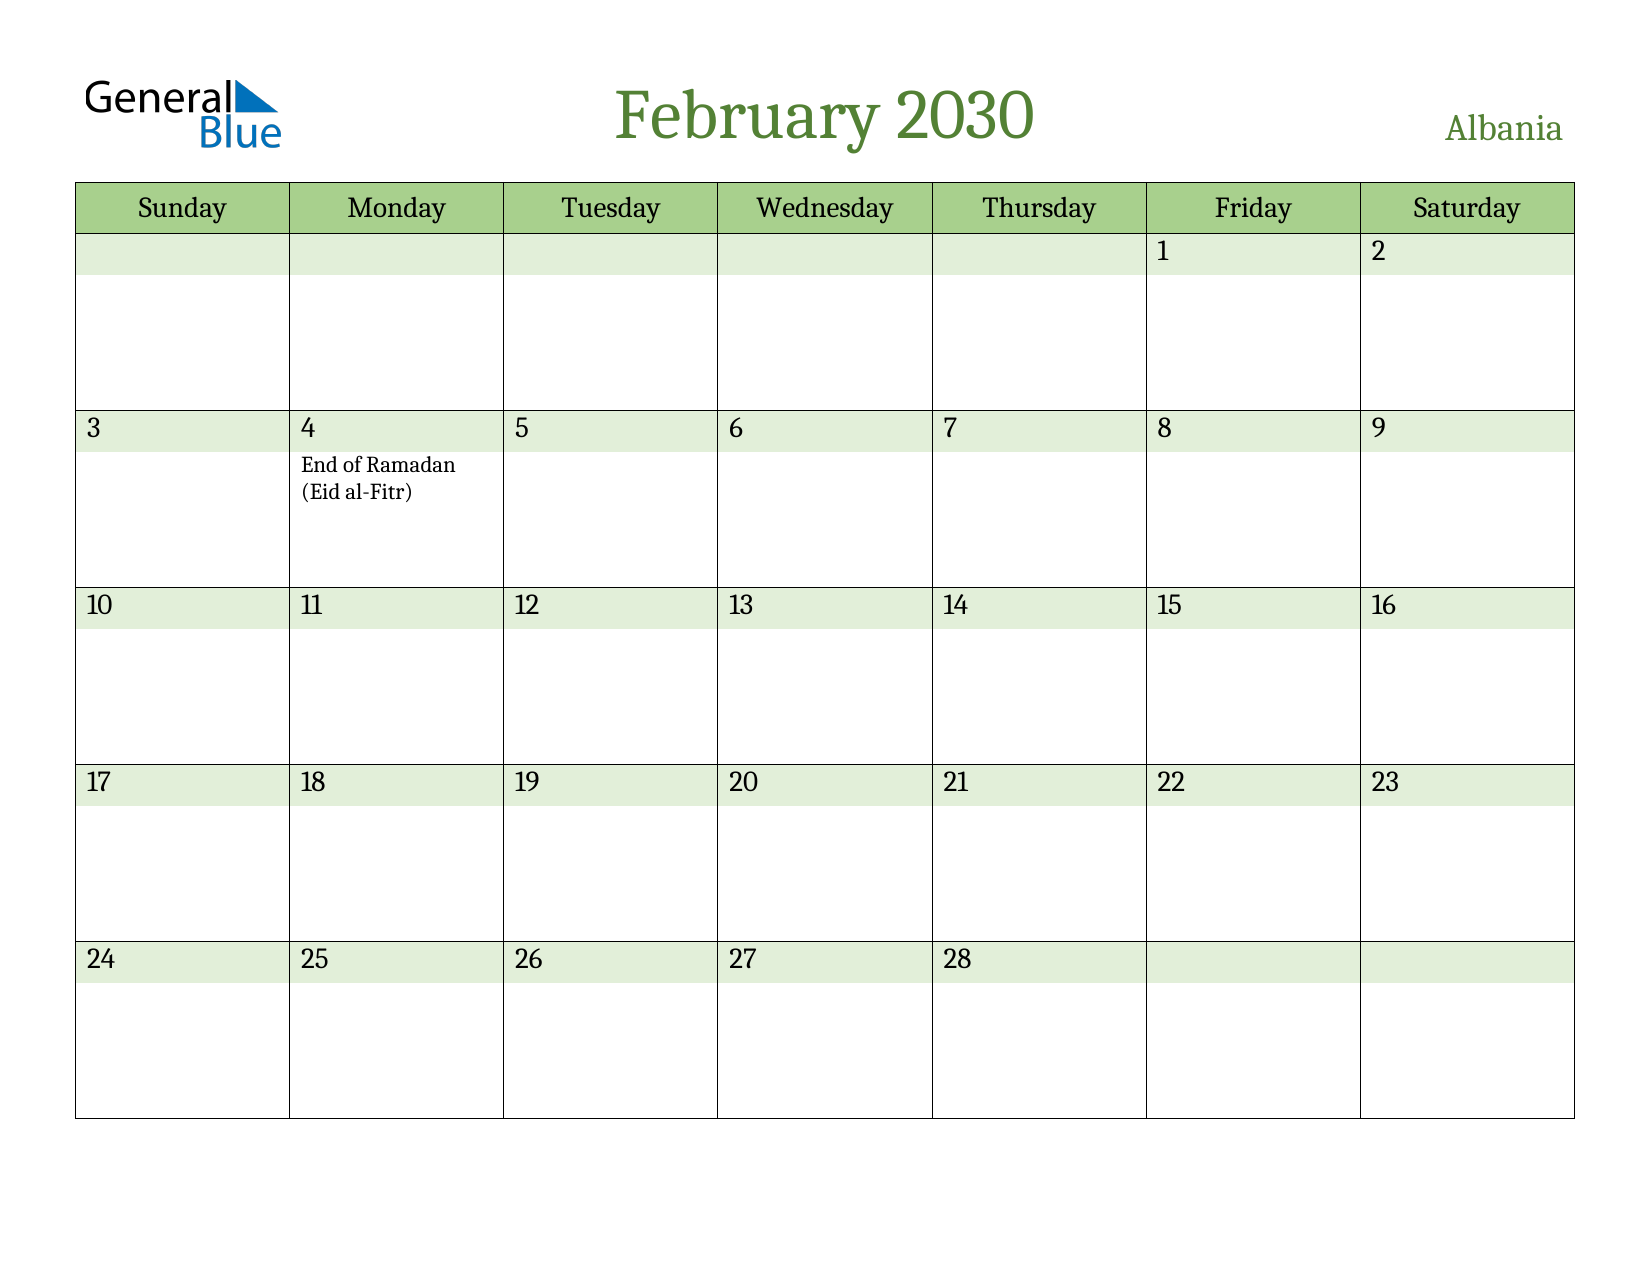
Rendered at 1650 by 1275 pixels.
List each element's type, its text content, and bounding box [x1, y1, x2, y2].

table_cell [504, 806, 717, 941]
table_cell 10 [76, 588, 289, 629]
table_cell 2 [1361, 234, 1574, 275]
table_cell 23 [1361, 765, 1574, 806]
table_cell 13 [718, 588, 932, 629]
table_cell [718, 275, 932, 410]
table_cell [1361, 452, 1574, 587]
table_cell Sunday [76, 183, 289, 233]
table_cell 15 [1147, 588, 1360, 629]
table_cell [933, 275, 1146, 410]
table_cell [1361, 806, 1574, 941]
table_cell Tuesday [504, 183, 717, 233]
table_cell [1361, 942, 1574, 983]
table_cell [504, 983, 717, 1118]
table_cell Saturday [1361, 183, 1574, 233]
table_cell [1147, 806, 1360, 941]
table_cell [76, 983, 289, 1118]
table_cell Thursday [933, 183, 1146, 233]
table_cell 5 [504, 411, 717, 452]
table_cell 1 [1147, 234, 1360, 275]
table_cell [1147, 452, 1360, 587]
table_cell 22 [1147, 765, 1360, 806]
table_cell 27 [718, 942, 932, 983]
table_cell [290, 275, 503, 410]
table_cell 3 [76, 411, 289, 452]
table_cell [1361, 629, 1574, 764]
table_cell [76, 629, 289, 764]
table_cell 8 [1147, 411, 1360, 452]
table_cell 25 [290, 942, 503, 983]
table_cell Friday [1147, 183, 1360, 233]
table_cell 4 [290, 411, 503, 452]
table_cell [76, 234, 289, 275]
table_cell 20 [718, 765, 932, 806]
table_header Albania [1146, 75, 1574, 182]
table_cell [504, 234, 717, 275]
table_cell [1147, 275, 1360, 410]
table_cell [504, 275, 717, 410]
table_cell [290, 234, 503, 275]
table_cell 14 [933, 588, 1146, 629]
table_cell [718, 234, 932, 275]
table_cell 12 [504, 588, 717, 629]
table_cell [76, 452, 289, 587]
table_cell [1147, 629, 1360, 764]
table_cell 9 [1361, 411, 1574, 452]
table_cell [504, 629, 717, 764]
table_cell Wednesday [718, 183, 932, 233]
table_cell [933, 983, 1146, 1118]
table_cell [76, 806, 289, 941]
table_cell 11 [290, 588, 503, 629]
table_cell [1147, 983, 1360, 1118]
table_cell [290, 983, 503, 1118]
table_cell End of Ramadan (Eid al-Fitr) [290, 452, 503, 587]
table_cell [933, 452, 1146, 587]
table_cell 28 [933, 942, 1146, 983]
table_cell [718, 629, 932, 764]
table_cell [933, 806, 1146, 941]
table_cell 18 [290, 765, 503, 806]
table_cell [933, 629, 1146, 764]
table_cell 19 [504, 765, 717, 806]
table_cell [718, 452, 932, 587]
table_cell 6 [718, 411, 932, 452]
table_cell 24 [76, 942, 289, 983]
table_cell [290, 629, 503, 764]
table_cell [1361, 983, 1574, 1118]
table_cell [504, 452, 717, 587]
table_cell [1147, 942, 1360, 983]
table_cell [1361, 275, 1574, 410]
table_cell [933, 234, 1146, 275]
table_cell 26 [504, 942, 717, 983]
picture [86, 80, 281, 148]
table_cell 16 [1361, 588, 1574, 629]
table_cell Monday [290, 183, 503, 233]
table_cell [718, 806, 932, 941]
table_cell [718, 983, 932, 1118]
table_cell [76, 275, 289, 410]
table_cell 17 [76, 765, 289, 806]
table_cell 7 [933, 411, 1146, 452]
table_header February 2030 [504, 75, 1146, 182]
table_header [76, 75, 503, 182]
table_cell [290, 806, 503, 941]
table_cell 21 [933, 765, 1146, 806]
